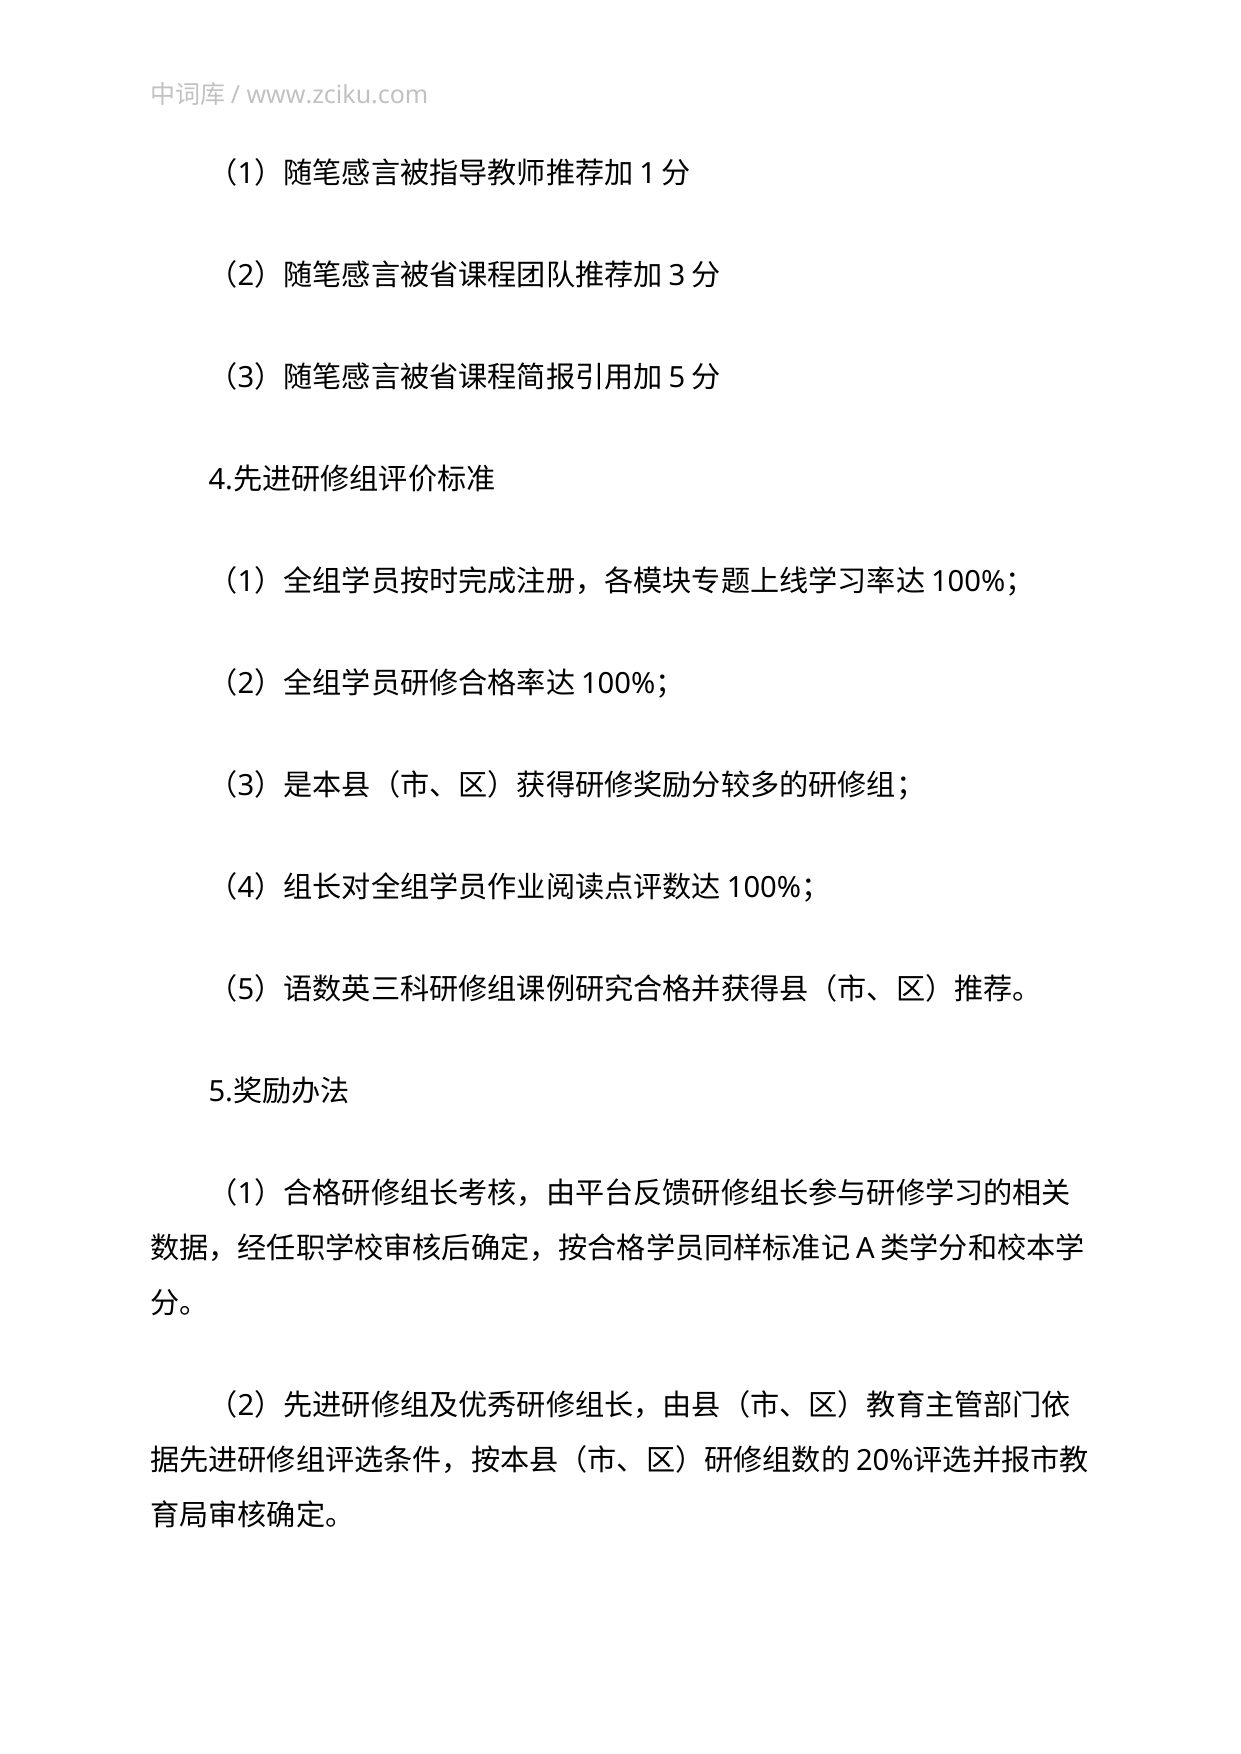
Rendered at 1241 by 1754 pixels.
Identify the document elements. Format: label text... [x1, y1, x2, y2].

text 4.先进研修组评价标准 [150, 456, 1090, 498]
text （4）组长对全组学员作业阅读点评数达100%； [150, 864, 1090, 906]
text （1）全组学员按时完成注册，各模块专题上线学习率达100%； [150, 558, 1090, 600]
text （2）全组学员研修合格率达100%； [150, 660, 1090, 702]
text 5.奖励办法 [150, 1068, 1090, 1110]
text （1）随笔感言被指导教师推荐加1分 [150, 150, 1090, 192]
text （3）是本县（市、区）获得研修奖励分较多的研修组； [150, 762, 1090, 804]
text （5）语数英三科研修组课例研究合格并获得县（市、区）推荐。 [150, 966, 1090, 1008]
text （1）合格研修组长考核，由平台反馈研修组长参与研修学习的相关数据，经任职学校审核后确定，按合格学员同样标准记A类学分和校本学分。 [150, 1170, 1090, 1322]
text （3）随笔感言被省课程简报引用加5分 [150, 354, 1090, 396]
text （2）随笔感言被省课程团队推荐加3分 [150, 252, 1090, 294]
text （2）先进研修组及优秀研修组长，由县（市、区）教育主管部门依据先进研修组评选条件，按本县（市、区）研修组数的20%评选并报市教育局审核确定。 [150, 1382, 1090, 1534]
